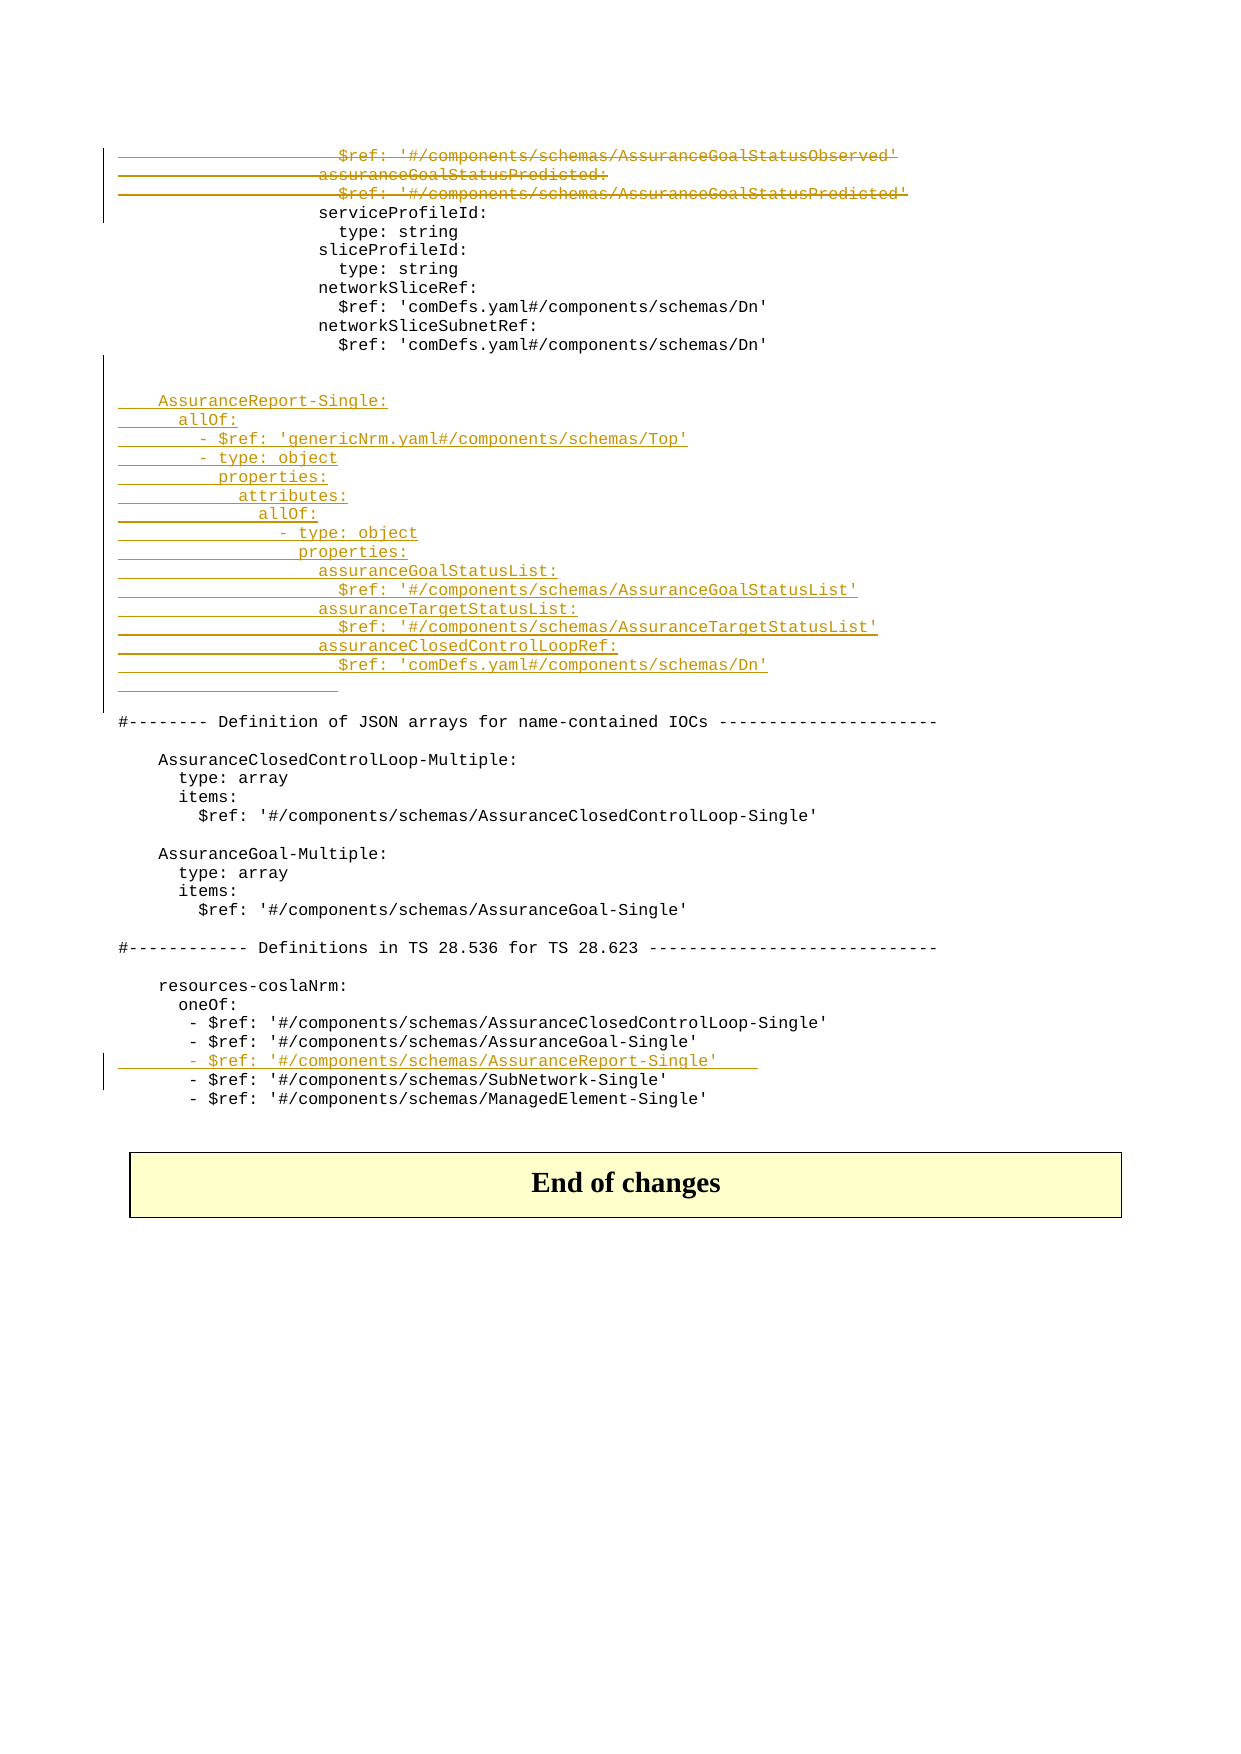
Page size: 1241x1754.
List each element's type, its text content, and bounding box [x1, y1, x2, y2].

text - $ref: '#/components/schemas/AssuranceClosedControlLoop-Single' [118, 1015, 1122, 1034]
text #-------- Definition of JSON arrays for name-contained IOCs ---------------------- [118, 713, 1122, 732]
text $ref: '#/components/schemas/AssuranceGoal-Single' [118, 902, 1122, 921]
text AssuranceClosedControlLoop-Multiple: [118, 751, 1122, 770]
text networkSliceSubnetRef: [118, 317, 1122, 336]
text - $ref: '#/components/schemas/ManagedElement-Single' [118, 1090, 1122, 1109]
text serviceProfileId: [118, 204, 1122, 223]
text type: array [118, 864, 1122, 883]
text resources-coslaNrm: [118, 977, 1122, 996]
text $ref: 'comDefs.yaml#/components/schemas/Dn' [118, 298, 1122, 317]
text type: string [118, 261, 1122, 280]
text networkSliceRef: [118, 280, 1122, 298]
text AssuranceGoal-Multiple: [118, 845, 1122, 864]
text items: [118, 883, 1122, 902]
text $ref: '#/components/schemas/AssuranceClosedControlLoop-Single' [118, 808, 1122, 826]
text #------------ Definitions in TS 28.536 for TS 28.623 ----------------------------- [118, 939, 1122, 958]
text items: [118, 789, 1122, 808]
text - $ref: '#/components/schemas/SubNetwork-Single' [118, 1072, 1122, 1090]
text type: array [118, 770, 1122, 789]
text $ref: 'comDefs.yaml#/components/schemas/Dn' [118, 336, 1122, 355]
text type: string [118, 223, 1122, 242]
table_header End of changes [131, 1153, 1121, 1217]
text sliceProfileId: [118, 242, 1122, 261]
text oneOf: [118, 996, 1122, 1015]
text - $ref: '#/components/schemas/AssuranceGoal-Single' [118, 1034, 1122, 1053]
